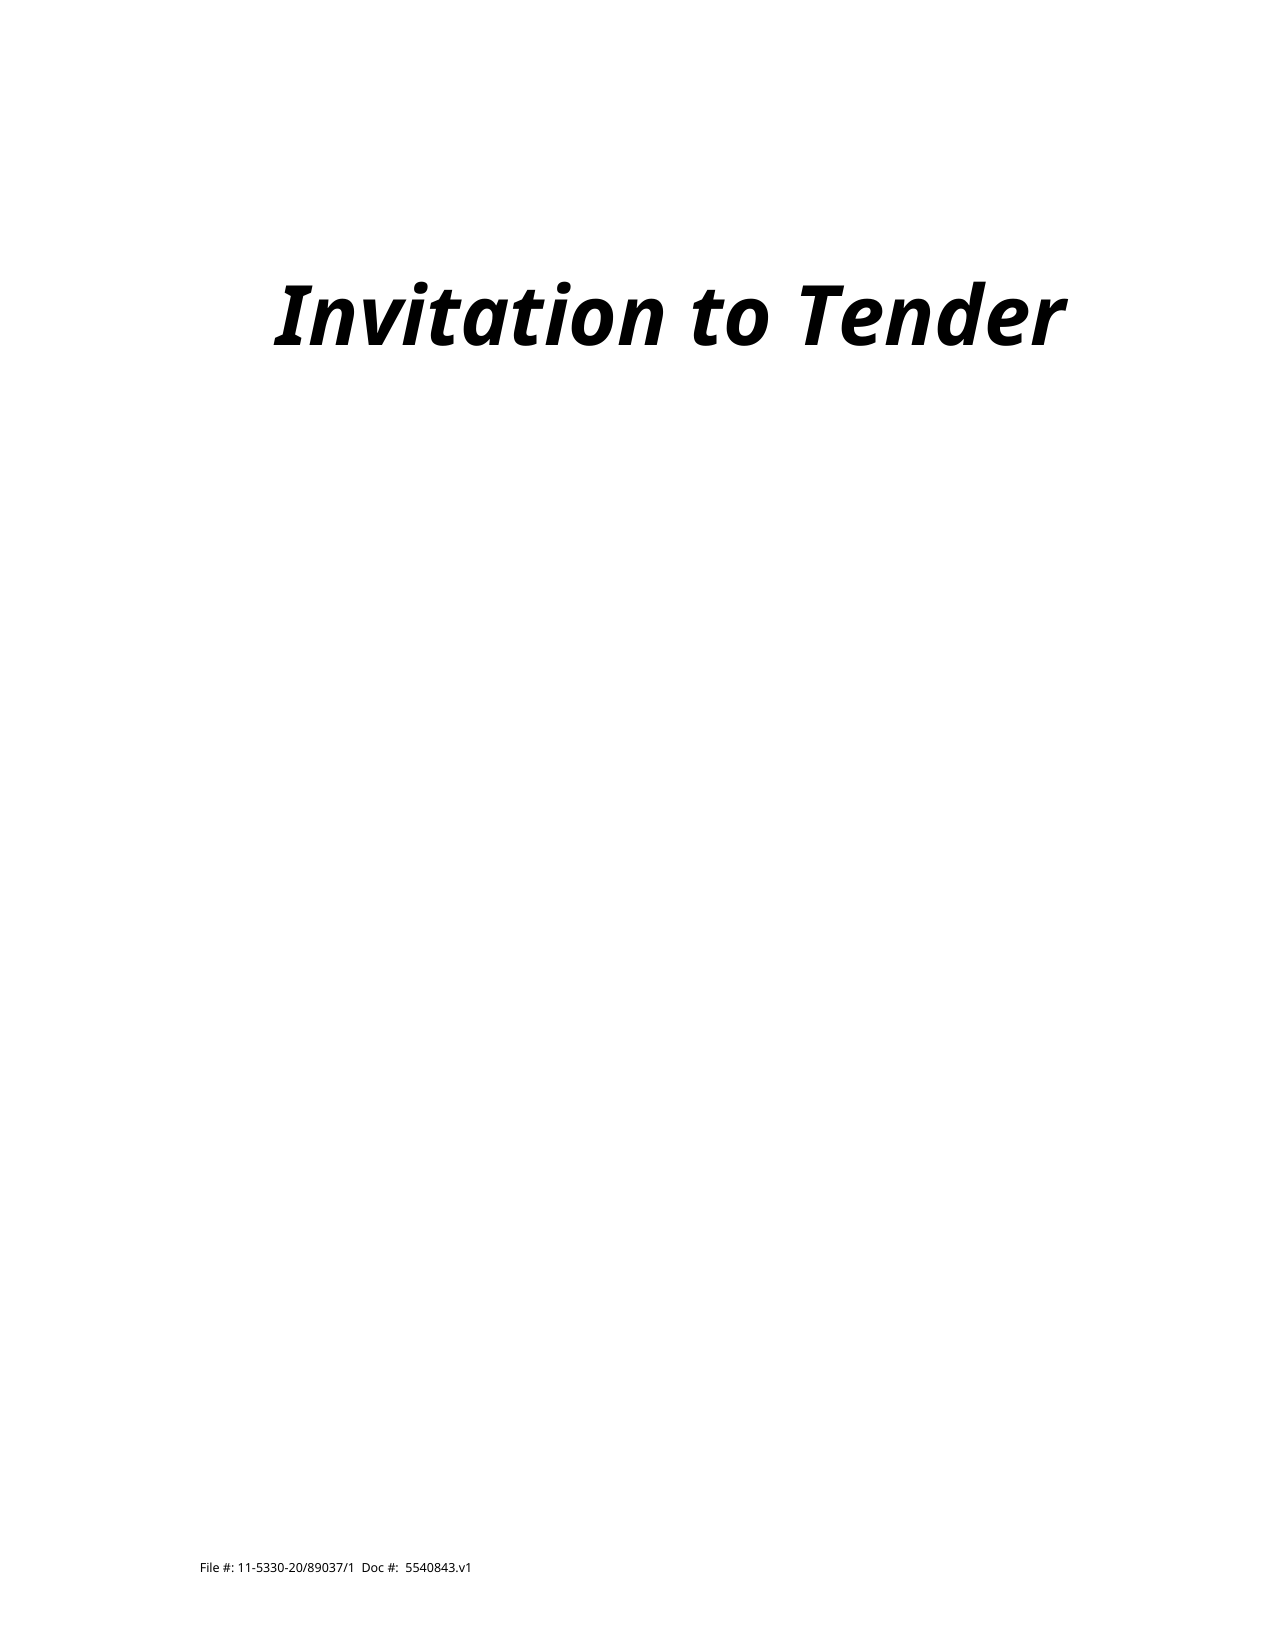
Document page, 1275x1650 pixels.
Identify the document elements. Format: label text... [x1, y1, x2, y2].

text Invitation to Tender [199, 257, 1076, 370]
